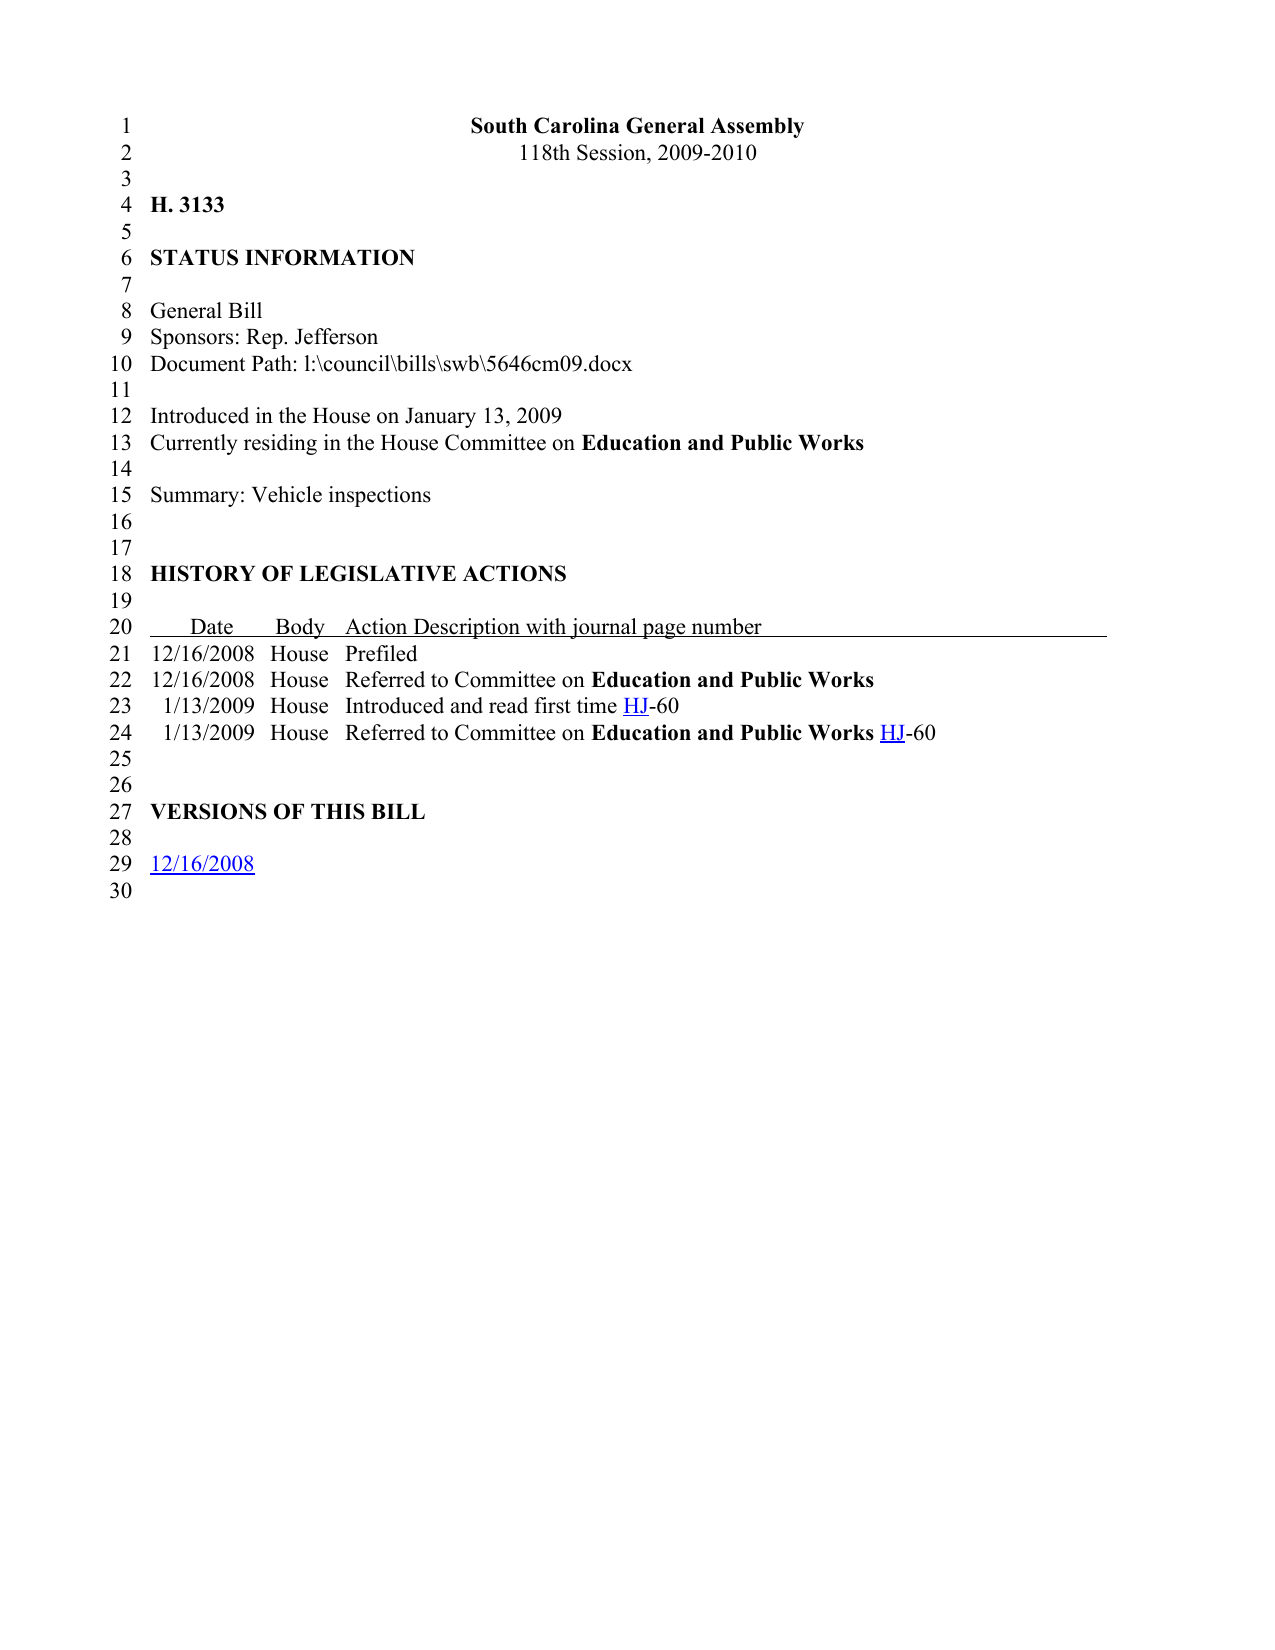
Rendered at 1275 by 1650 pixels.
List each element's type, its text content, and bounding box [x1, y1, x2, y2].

text STATUS INFORMATION [150, 244, 1125, 271]
text 1/13/2009 House Introduced and read first time HJ-60 [150, 692, 1125, 719]
text 12/16/2008 House Prefiled [150, 639, 1125, 666]
text HISTORY OF LEGISLATIVE ACTIONS [150, 561, 1125, 587]
text South Carolina General Assembly [150, 112, 1125, 139]
text Summary: Vehicle inspections [150, 481, 1125, 508]
text 12/16/2008 House Referred to Committee on Education and Public Works [150, 666, 1125, 692]
text 1/13/2009 House Referred to Committee on Education and Public Works HJ-60 [150, 719, 1125, 745]
text 118th Session, 2009-2010 [150, 139, 1125, 165]
text Currently residing in the House Committee on Education and Public Works [150, 429, 1125, 455]
text Introduced in the House on January 13, 2009 [150, 402, 1125, 429]
text General Bill [150, 297, 1125, 323]
text VERSIONS OF THIS BILL [150, 798, 1125, 824]
text 12/16/2008 [150, 850, 1125, 877]
text Date Body Action Description with journal page number [150, 613, 1125, 639]
text Document Path: l:\council\bills\swb\5646cm09.docx [150, 350, 1125, 376]
text H. 3133 [150, 192, 1125, 218]
text Sponsors: Rep. Jefferson [150, 323, 1125, 350]
